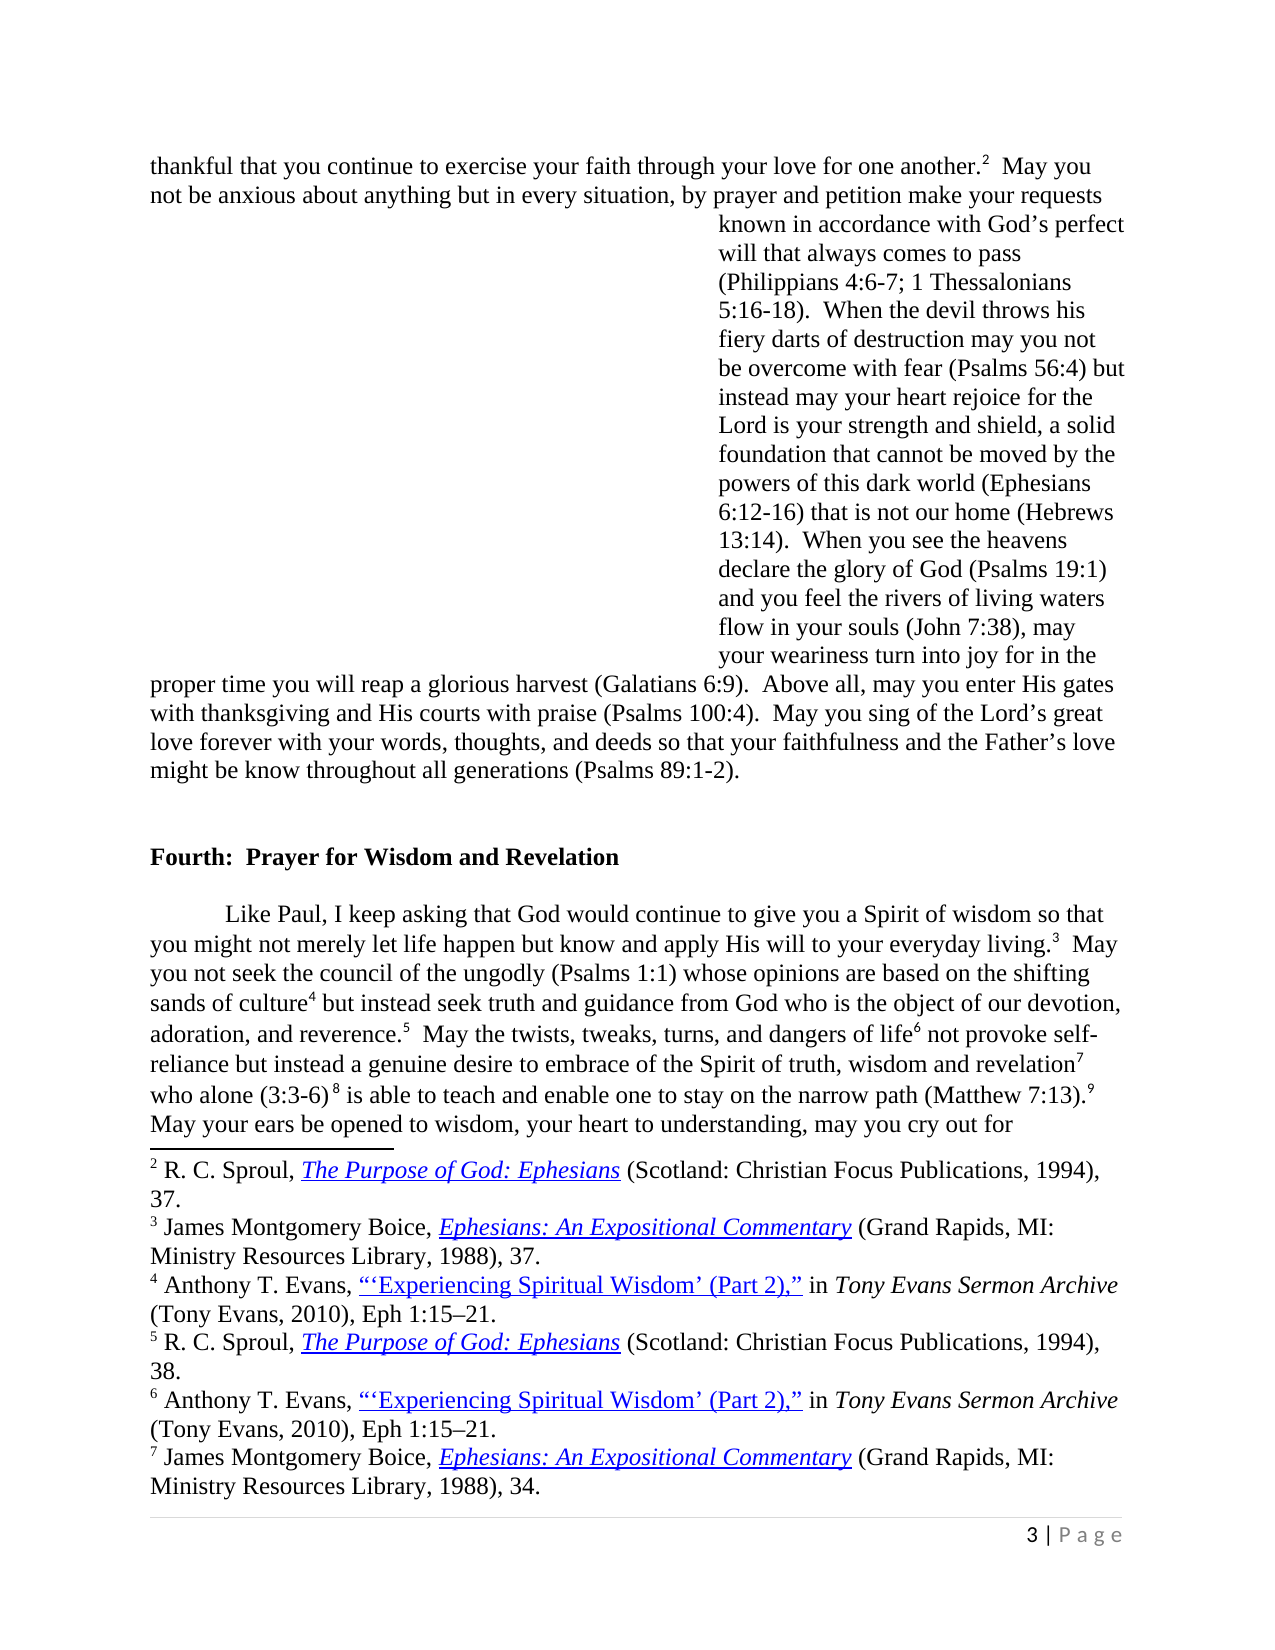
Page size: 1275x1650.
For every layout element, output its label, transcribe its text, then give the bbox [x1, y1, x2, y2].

text Fourth: Prayer for Wisdom and Revelation [150, 842, 1125, 871]
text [150, 150, 1125, 784]
text Like Paul, I keep asking that God would continue to give you a Spirit of wisdom so that you might not merely let life happen but know and apply His will to your everyday living. May you not seek the council of the ungodly (Psalms 1:1) whose opinions are based on the shifting sands of culture but instead seek truth and guidance from God who is the object of our devotion, adoration, and reverence. May the twists, tweaks, turns, and dangers of life not provoke self-reliance but instead a genuine desire to embrace of the Spirit of truth, wisdom and revelation who alone (3:3-6) is able to teach and enable one to stay on the narrow path (Matthew 7:13). May your ears be opened to wisdom, your heart to understanding, may you cry out for discernment (Proverbs 2) as one who sees being transformed into Christ’s likeness as a treasure and pearl that cannot and will not be cast aside to chase after mere trinkets of pleasure that are here today and gone tomorrow (Matthew 6:19-21). May you never be content with merely knowing about God but instead thirst with all your heart, mind, and soul to allow Him to cultivate furrows of love and personal involvement into your heart. With reverance and with a sense of grace may you never stop approaching the Father’s throne to ask and receive divine wisdom that cannot be obtained through human understanding or ingenuity. Through this special revelation from God, which is a “special gift, manifestation, or application of the Holy Spirit,” may you navigate your lives carefully and correctly, and with integrity that is “pure, then peaceable gentle, reasonable, full of mercy and good fruits, unwavering, without hypocrisy” and with the hope that though you see dimly now one day you will go home and see clearly! Let me tell you a quick story before we move on. [150, 899, 1125, 1138]
